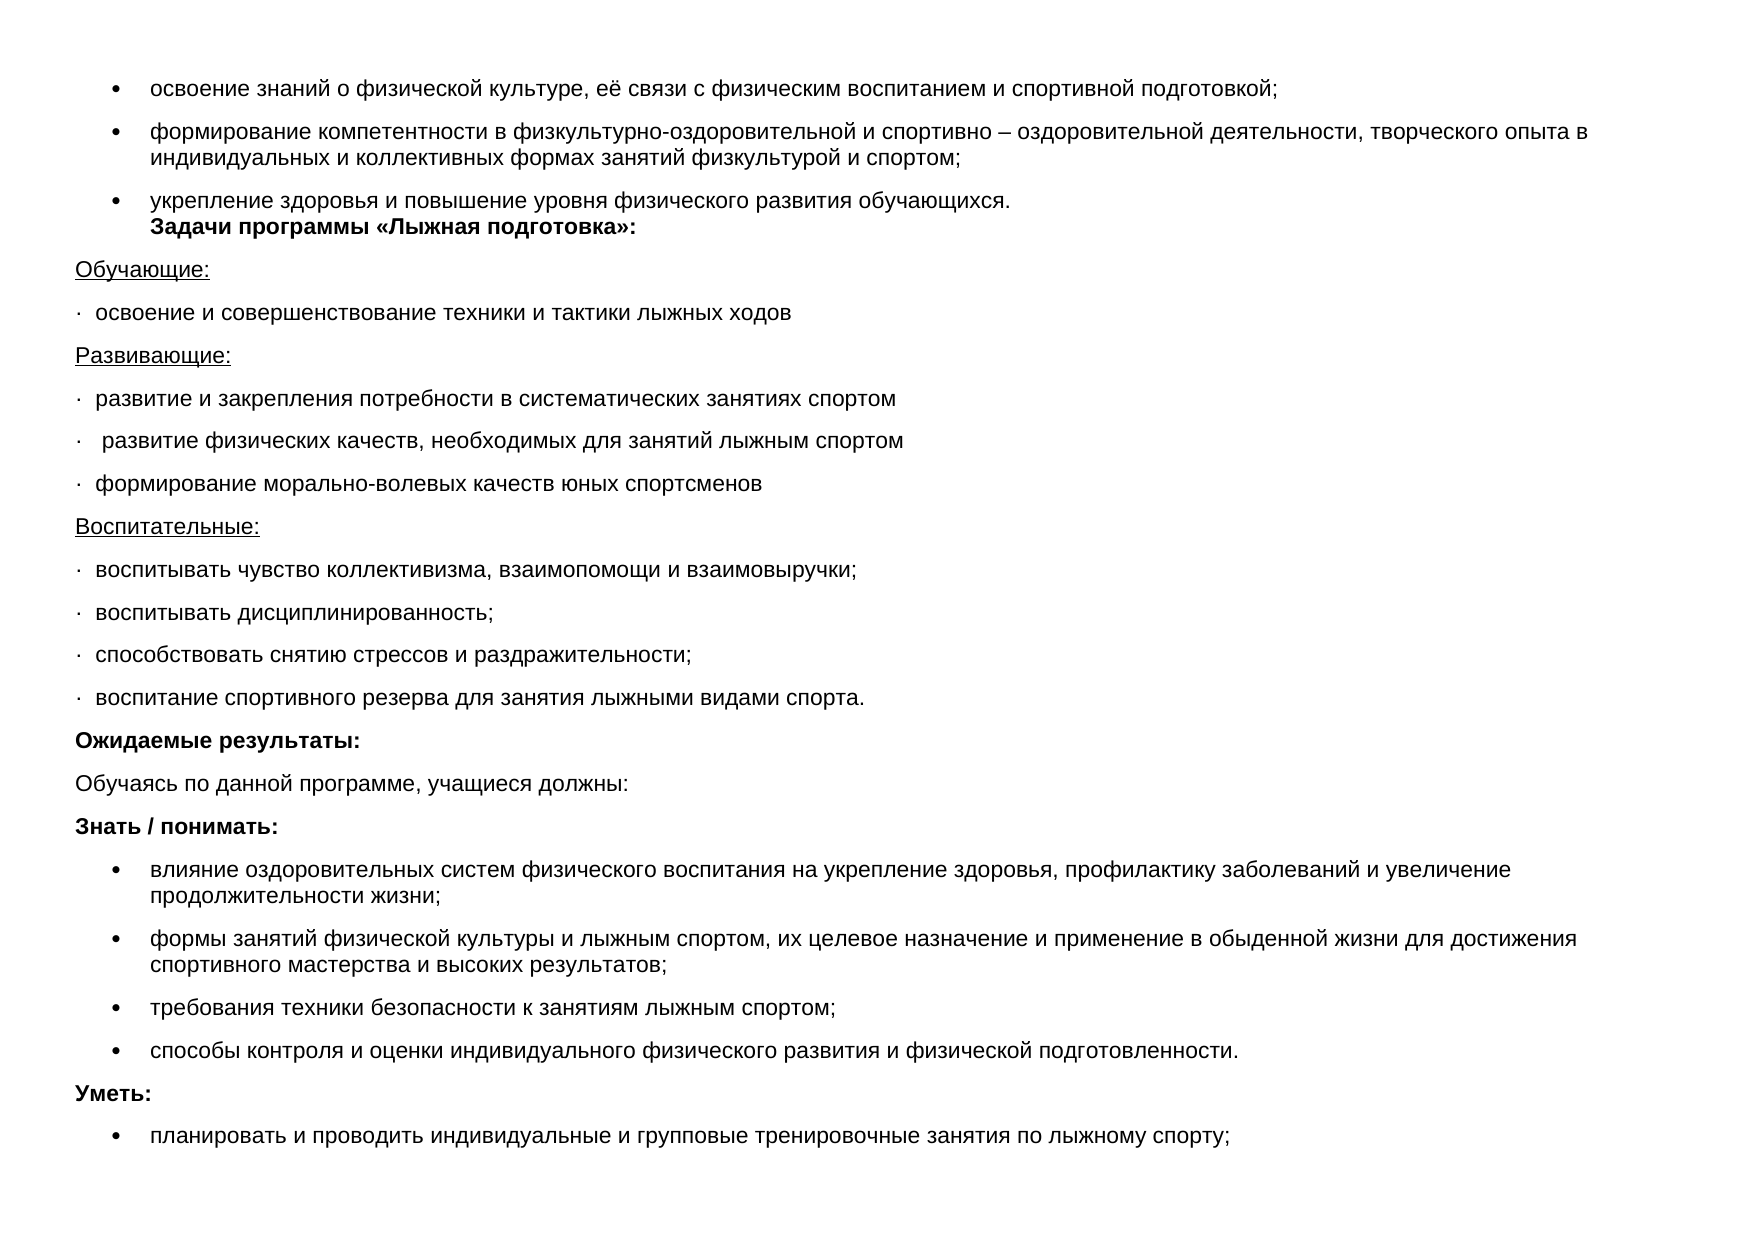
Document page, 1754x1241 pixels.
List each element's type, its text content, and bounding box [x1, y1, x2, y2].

text Воспитательные: [75, 513, 1679, 539]
text · способствовать снятию стрессов и раздражительности; [75, 641, 1679, 668]
list укрепление здоровья и повышение уровня физического развития обучающихся. Задачи программы «Лыжная подготовка»: [112, 187, 1679, 240]
list планировать и проводить индивидуальные и групповые тренировочные занятия по лыжному спорту; [112, 1122, 1679, 1149]
text · воспитывать чувство коллективизма, взаимопомощи и взаимовыручки; [75, 556, 1679, 582]
list способы контроля и оценки индивидуального физического развития и физической подготовленности. [112, 1037, 1679, 1063]
list формы занятий физической культуры и лыжным спортом, их целевое назначение и применение в обыденной жизни для достижения спортивного мастерства и высоких результатов; [112, 925, 1679, 977]
list формирование компетентности в физкультурно-оздоровительной и спортивно – оздоровительной деятельности, творческого опыта в индивидуальных и коллективных формах занятий физкультурой и спортом; [112, 118, 1679, 171]
text Обучающие: [75, 256, 1679, 282]
text Развивающие: [75, 342, 1679, 368]
text Знать / понимать: [75, 813, 1679, 839]
text · формирование морально-волевых качеств юных спортсменов [75, 470, 1679, 497]
text Ожидаемые результаты: [75, 727, 1679, 753]
list освоение знаний о физической культуре, её связи с физическим воспитанием и спортивной подготовкой; [112, 75, 1679, 101]
text · воспитание спортивного резерва для занятия лыжными видами спорта. [75, 684, 1679, 711]
text · воспитывать дисциплинированность; [75, 599, 1679, 625]
list влияние оздоровительных систем физического воспитания на укрепление здоровья, профилактику заболеваний и увеличение продолжительности жизни; [112, 856, 1679, 908]
text Уметь: [75, 1079, 1679, 1106]
text · развитие и закрепления потребности в систематических занятиях спортом [75, 384, 1679, 411]
text Обучаясь по данной программе, учащиеся должны: [75, 770, 1679, 796]
text · освоение и совершенствование техники и тактики лыжных ходов [75, 299, 1679, 325]
list требования техники безопасности к занятиям лыжным спортом; [112, 994, 1679, 1020]
text · развитие физических качеств, необходимых для занятий лыжным спортом [75, 427, 1679, 454]
